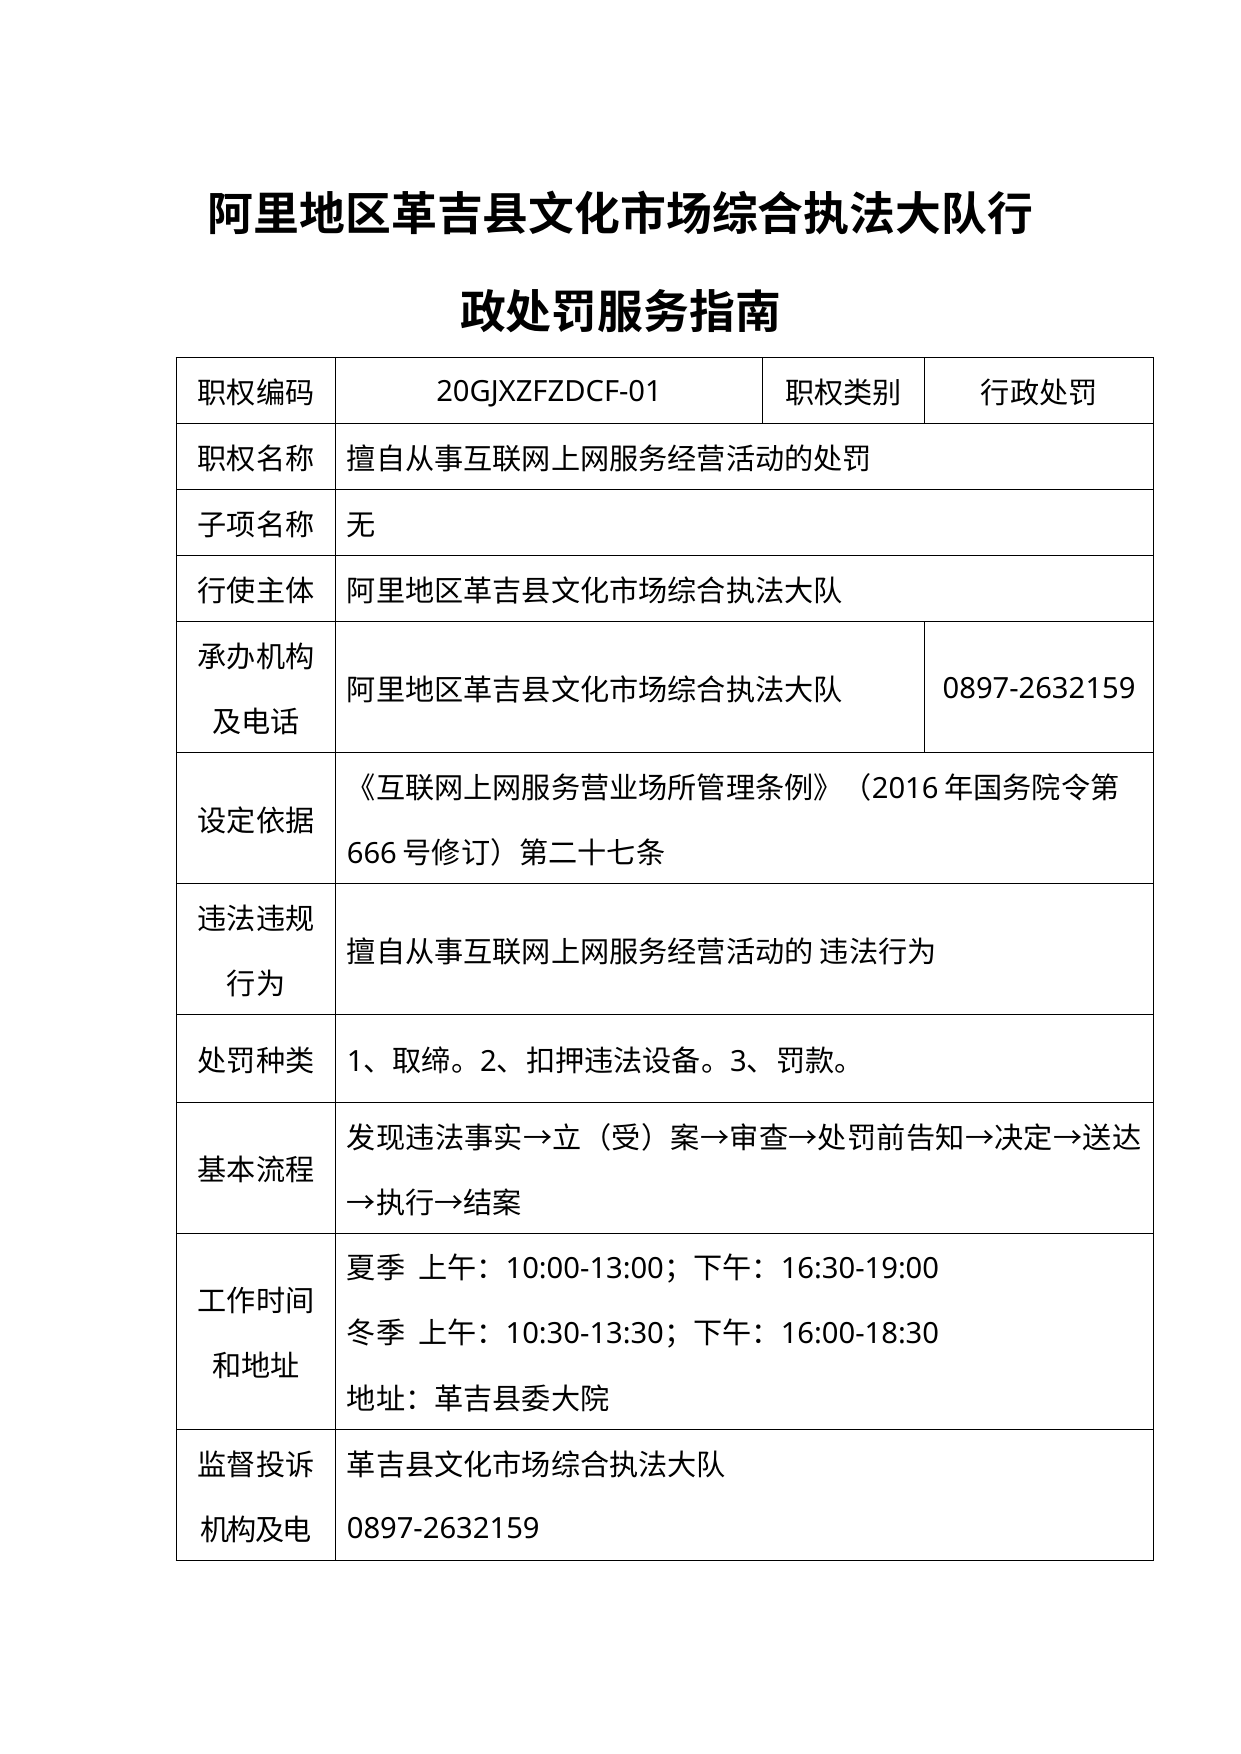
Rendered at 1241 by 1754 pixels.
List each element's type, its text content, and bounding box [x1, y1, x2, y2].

table_cell 发现违法事实→立（受）案→审查→处罚前告知→决定→送达→执行→结案 [336, 1103, 1153, 1233]
table_cell 《互联网上网服务营业场所管理条例》（2016年国务院令第666号修订）第二十七条 [336, 753, 1153, 883]
table_cell 阿里地区革吉县文化市场综合执法大队 [336, 556, 1153, 621]
text 阿里地区革吉县文化市场综合执法大队行政处罚服务指南 [187, 162, 1053, 357]
table_cell 承办机构及电话 [177, 622, 335, 752]
table_cell 处罚种类 [177, 1015, 335, 1102]
table_cell 设定依据 [177, 753, 335, 883]
table_cell 子项名称 [177, 490, 335, 555]
table_cell 职权名称 [177, 424, 335, 489]
table_cell 阿里地区革吉县文化市场综合执法大队 [336, 622, 924, 752]
table_cell 行使主体 [177, 556, 335, 621]
table_cell 违法违规行为 [177, 884, 335, 1014]
table_cell 擅自从事互联网上网服务经营活动的 违法行为 [336, 884, 1153, 1014]
table_header 职权类别 [763, 358, 924, 423]
table_cell 0897-2632159 [925, 622, 1153, 752]
table_cell 基本流程 [177, 1103, 335, 1233]
table_cell 监督投诉机构及电话 [177, 1430, 335, 1560]
table_header 行政处罚 [925, 358, 1153, 423]
table_header 职权编码 [177, 358, 335, 423]
table_header 20GJXZFZDCF-01 [336, 358, 762, 423]
table_cell 夏季 上午：10:00-13:00；下午：16:30-19:00 冬季 上午：10:30-13:30；下午：16:00-18:30 地址：革吉县委大院 [336, 1234, 1153, 1429]
table_cell 1、取缔。2、扣押违法设备。3、罚款。 [336, 1015, 1153, 1102]
table_cell 擅自从事互联网上网服务经营活动的处罚 [336, 424, 1153, 489]
table_cell 无 [336, 490, 1153, 555]
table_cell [336, 1430, 1153, 1560]
table_cell 工作时间 和地址 [177, 1234, 335, 1429]
